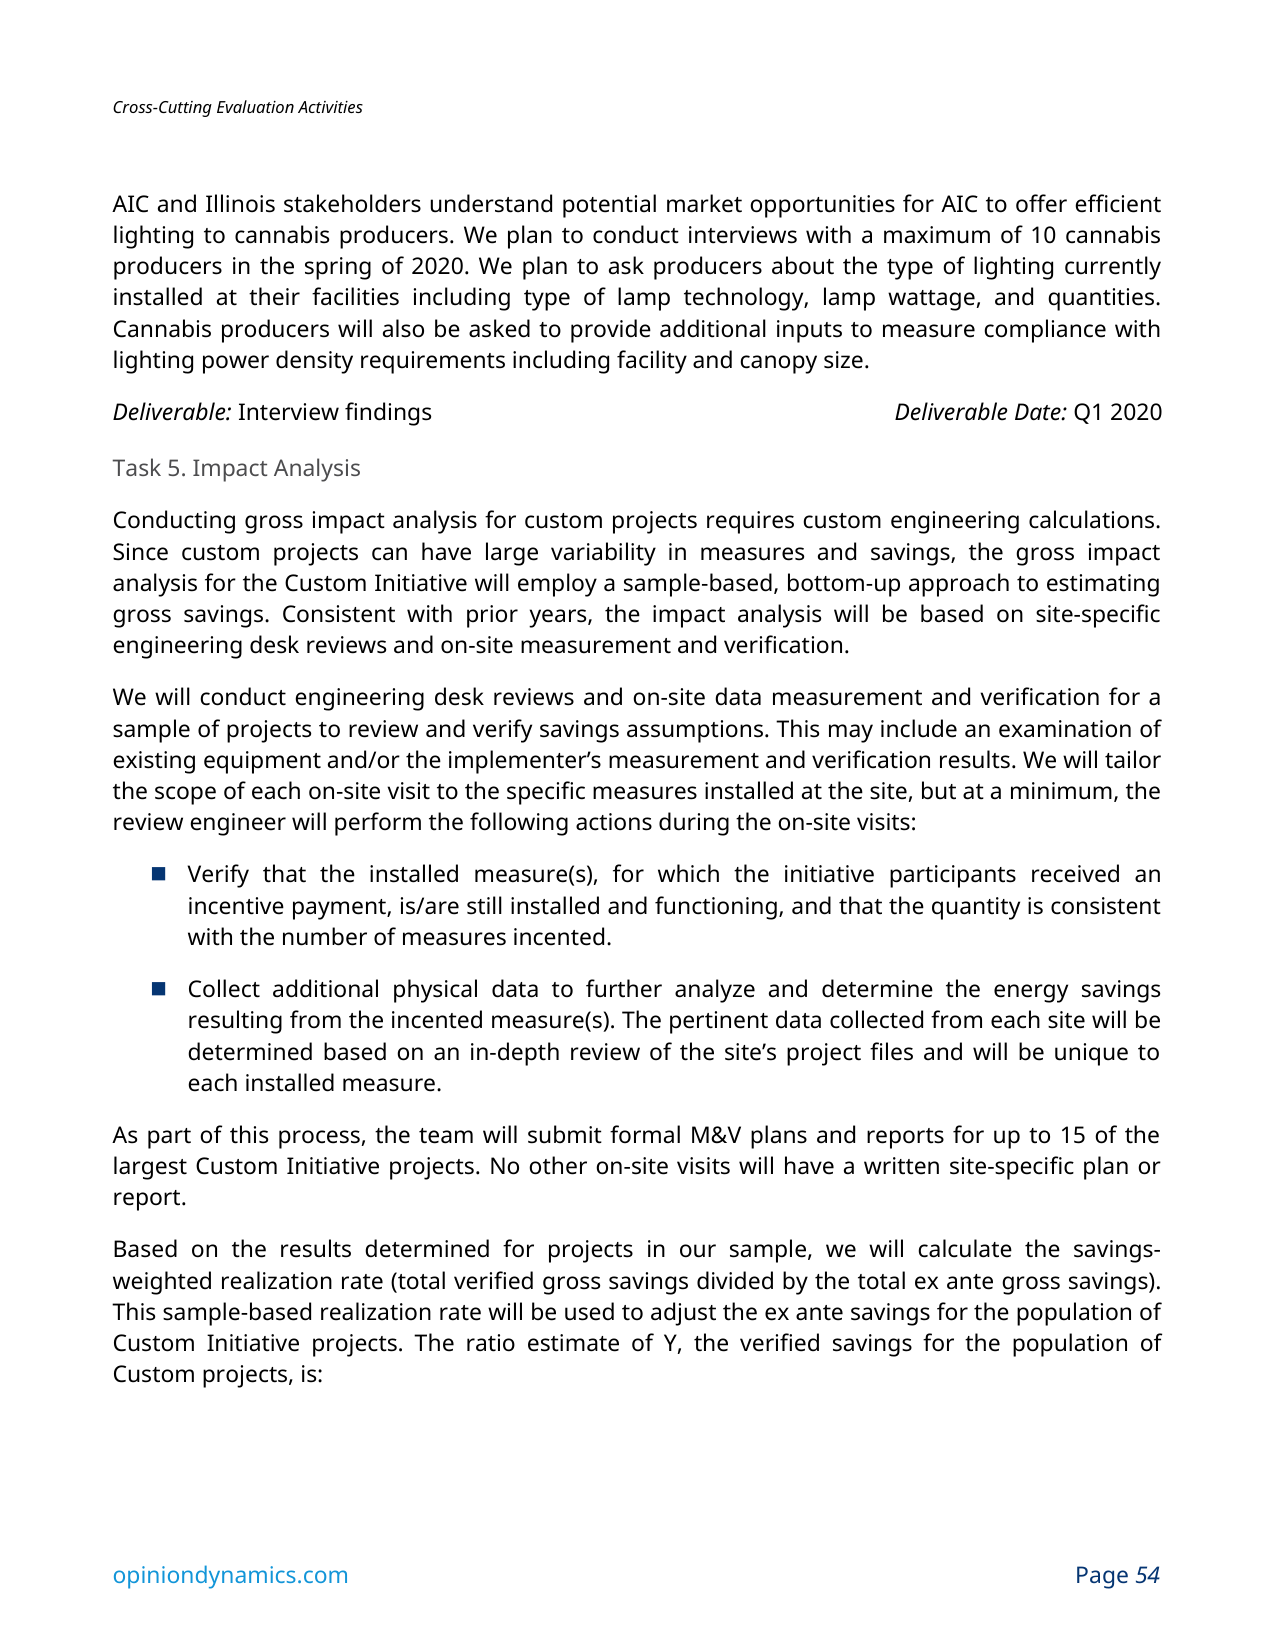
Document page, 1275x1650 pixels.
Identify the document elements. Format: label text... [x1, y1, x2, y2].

text Collect additional physical data to further analyze and determine the energy savings resulting from the incented measure(s). The pertinent data collected from each site will be determined based on an in-depth review of the site’s project files and will be unique to each installed measure. [150, 973, 1162, 1098]
text Based on the results determined for projects in our sample, we will calculate the savings-weighted realization rate (total verified gross savings divided by the total ex ante gross savings). This sample-based realization rate will be used to adjust the ex ante savings for the population of Custom Initiative projects. The ratio estimate of Y, the verified savings for the population of Custom projects, is: [112, 1233, 1162, 1389]
text Conducting gross impact analysis for custom projects requires custom engineering calculations. Since custom projects can have large variability in measures and savings, the gross impact analysis for the Custom Initiative will employ a sample-based, bottom-up approach to estimating gross savings. Consistent with prior years, the impact analysis will be based on site-specific engineering desk reviews and on-site measurement and verification. [112, 504, 1162, 660]
text We will conduct engineering desk reviews and on-site data measurement and verification for a sample of projects to review and verify savings assumptions. This may include an examination of existing equipment and/or the implementer’s measurement and verification results. We will tailor the scope of each on-site visit to the specific measures installed at the site, but at a minimum, the review engineer will perform the following actions during the on-site visits: [112, 681, 1162, 837]
text As part of this process, the team will submit formal M&V plans and reports for up to 15 of the largest Custom Initiative projects. No other on-site visits will have a written site-specific plan or report. [112, 1119, 1162, 1212]
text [112, 187, 1162, 375]
text Verify that the installed measure(s), for which the initiative participants received an incentive payment, is/are still installed and functioning, and that the quantity is consistent with the number of measures incented. [150, 858, 1162, 952]
text Deliverable: Interview findings Deliverable Date: Q1 2020 [112, 396, 1162, 427]
subtitle Task 5. Impact Analysis [112, 452, 1162, 483]
